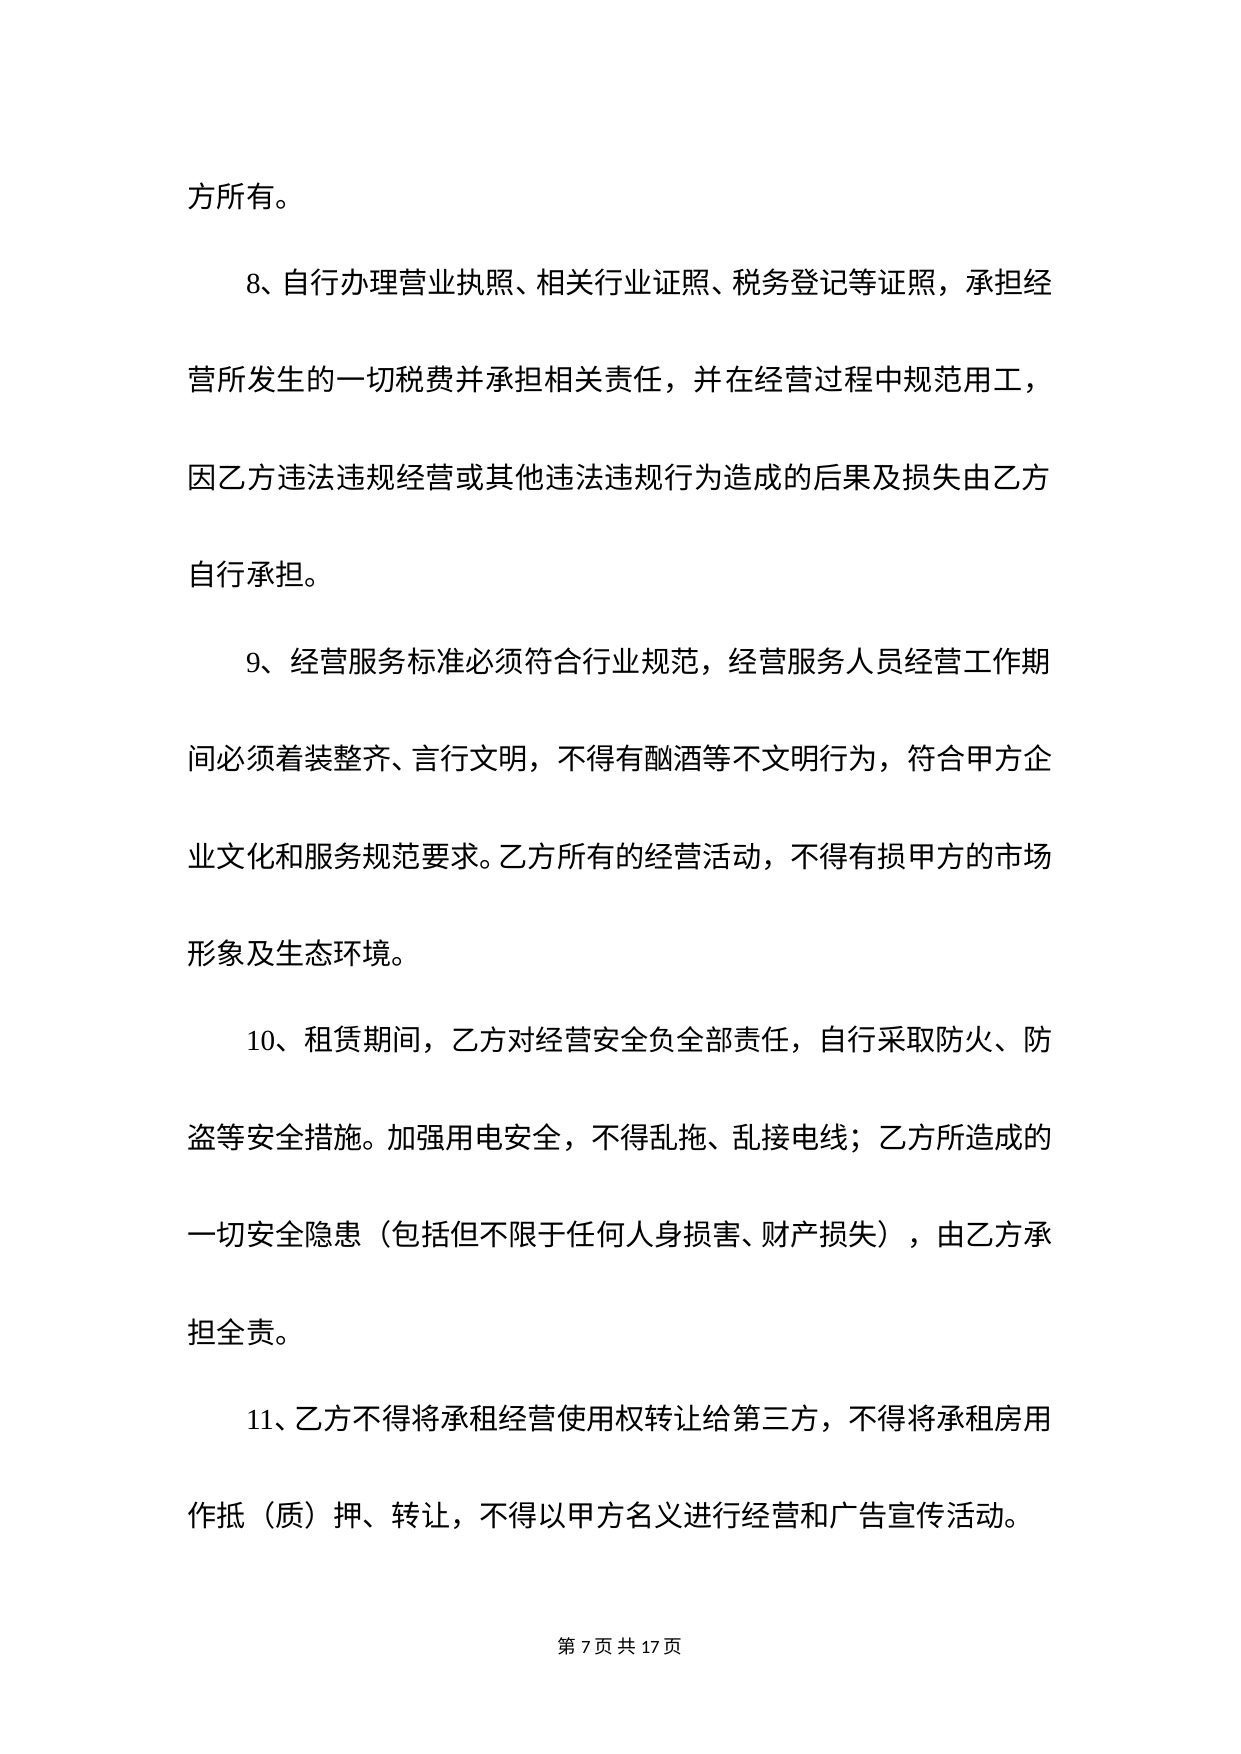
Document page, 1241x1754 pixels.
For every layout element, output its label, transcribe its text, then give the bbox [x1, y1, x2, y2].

text 8、自行办理营业执照、相关行业证照、税务登记等证照，承担经营所发生的一切税费并承担相关责任，并在经营过程中规范用工，因乙方违法违规经营或其他违法违规行为造成的后果及损失由乙方自行承担。 [187, 248, 1053, 606]
text 9、经营服务标准必须符合行业规范，经营服务人员经营工作期间必须着装整齐、言行文明，不得有酗酒等不文明行为，符合甲方企业文化和服务规范要求。乙方所有的经营活动，不得有损甲方的市场形象及生态环境。 [187, 627, 1053, 984]
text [187, 162, 1053, 227]
text 11、乙方不得将承租经营使用权转让给第三方，不得将承租房用作抵（质）押、转让，不得以甲方名义进行经营和广告宣传活动。 [187, 1384, 1053, 1547]
text 10、租赁期间，乙方对经营安全负全部责任，自行采取防火、防盗等安全措施。加强用电安全，不得乱拖、乱接电线；乙方所造成的一切安全隐患（包括但不限于任何人身损害、财产损失），由乙方承担全责。 [187, 1005, 1053, 1363]
